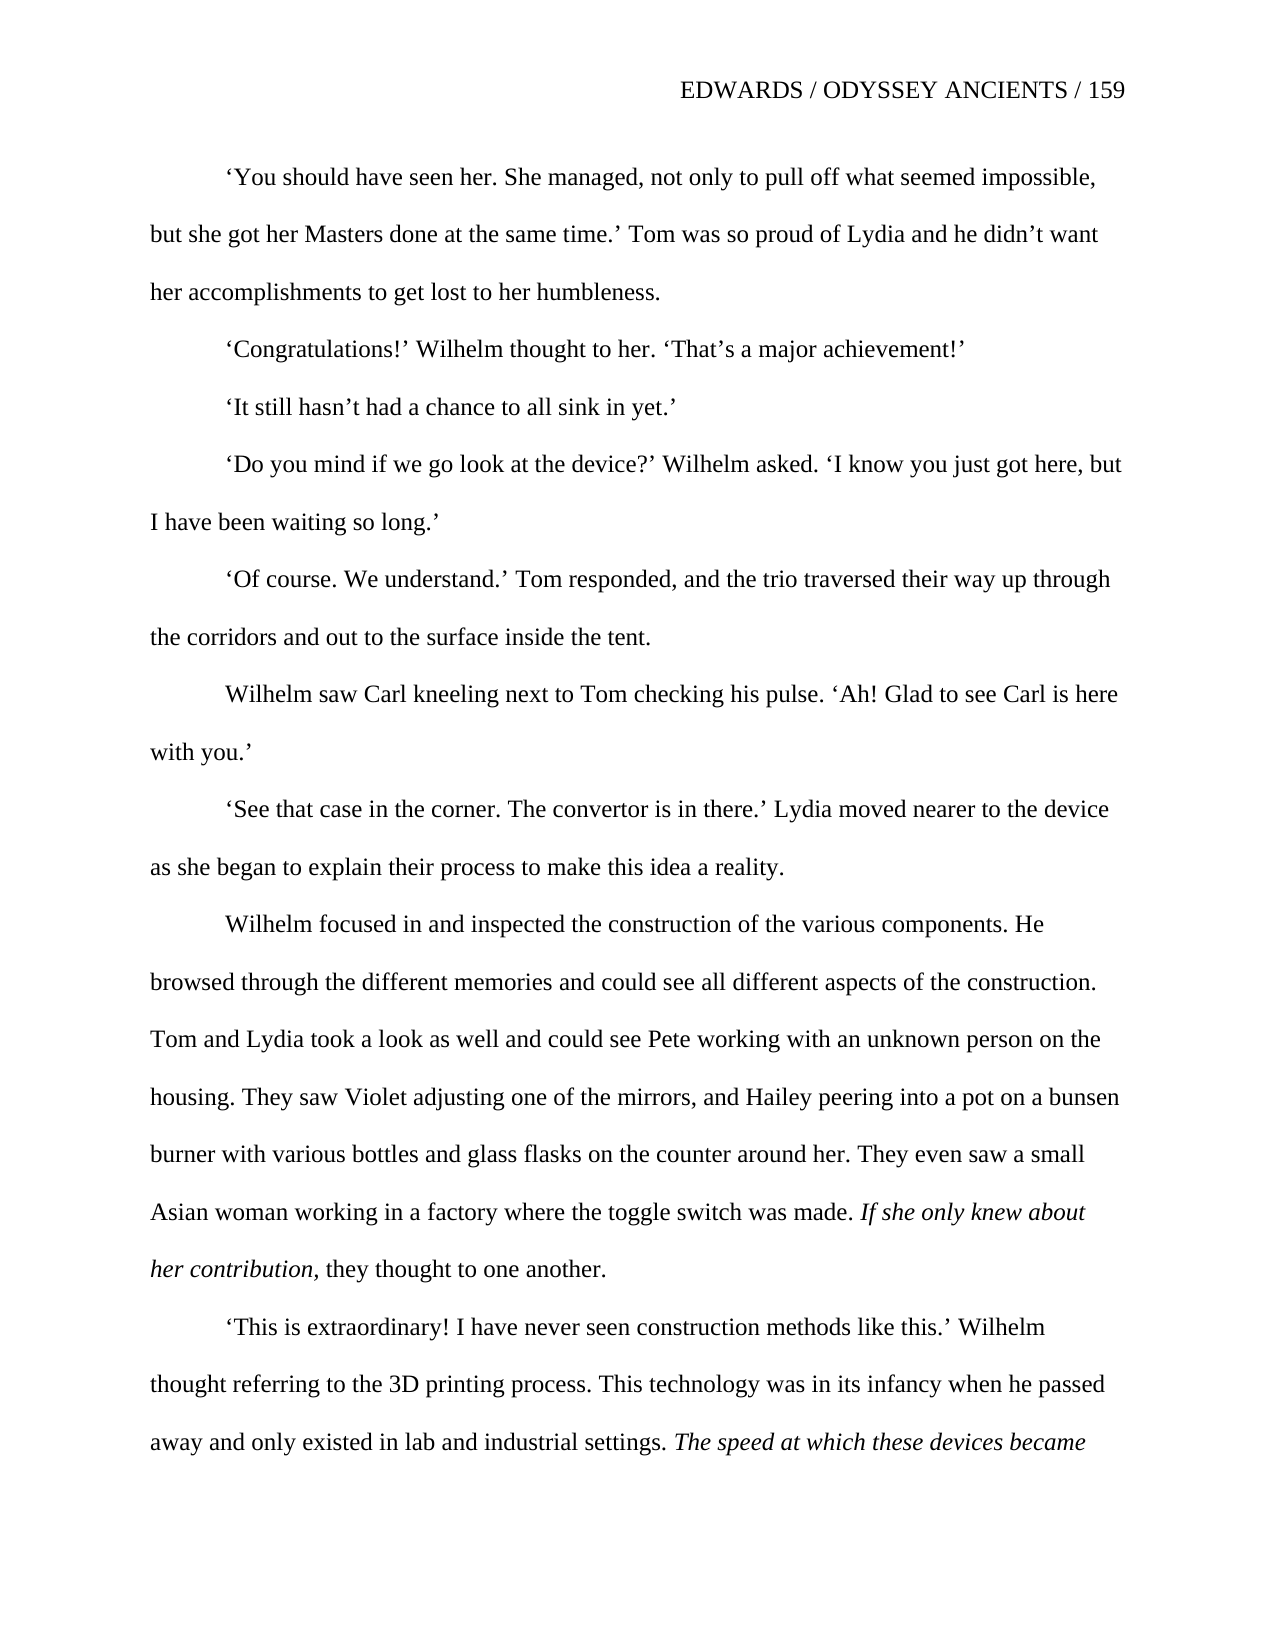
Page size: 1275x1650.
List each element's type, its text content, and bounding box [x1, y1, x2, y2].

text ‘See that case in the corner. The convertor is in there.’ Lydia moved nearer to the device as she began to explain their process to make this idea a reality. [150, 794, 1125, 880]
text ‘It still hasn’t had a chance to all sink in yet.’ [150, 392, 1125, 420]
text ‘Do you mind if we go look at the device?’ Wilhelm asked. ‘I know you just got here, but I have been waiting so long.’ [150, 449, 1125, 535]
text ‘Congratulations!’ Wilhelm thought to her. ‘That’s a major achievement!’ [150, 334, 1125, 363]
text Wilhelm focused in and inspected the construction of the various components. He browsed through the different memories and could see all different aspects of the construction. Tom and Lydia took a look as well and could see Pete working with an unknown person on the housing. They saw Violet adjusting one of the mirrors, and Hailey peering into a pot on a bunsen burner with various bottles and glass flasks on the counter around her. They even saw a small Asian woman working in a factory where the toggle switch was made. If she only knew about her contribution, they thought to one another. [150, 909, 1125, 1283]
text ‘You should have seen her. She managed, not only to pull off what seemed impossible, but she got her Masters done at the same time.’ Tom was so proud of Lydia and he didn’t want her accomplishments to get lost to her humbleness. [150, 162, 1125, 305]
text ‘Of course. We understand.’ Tom responded, and the trio traversed their way up through the corridors and out to the surface inside the tent. [150, 564, 1125, 650]
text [150, 1312, 1125, 1455]
text Wilhelm saw Carl kneeling next to Tom checking his pulse. ‘Ah! Glad to see Carl is here with you.’ [150, 679, 1125, 765]
